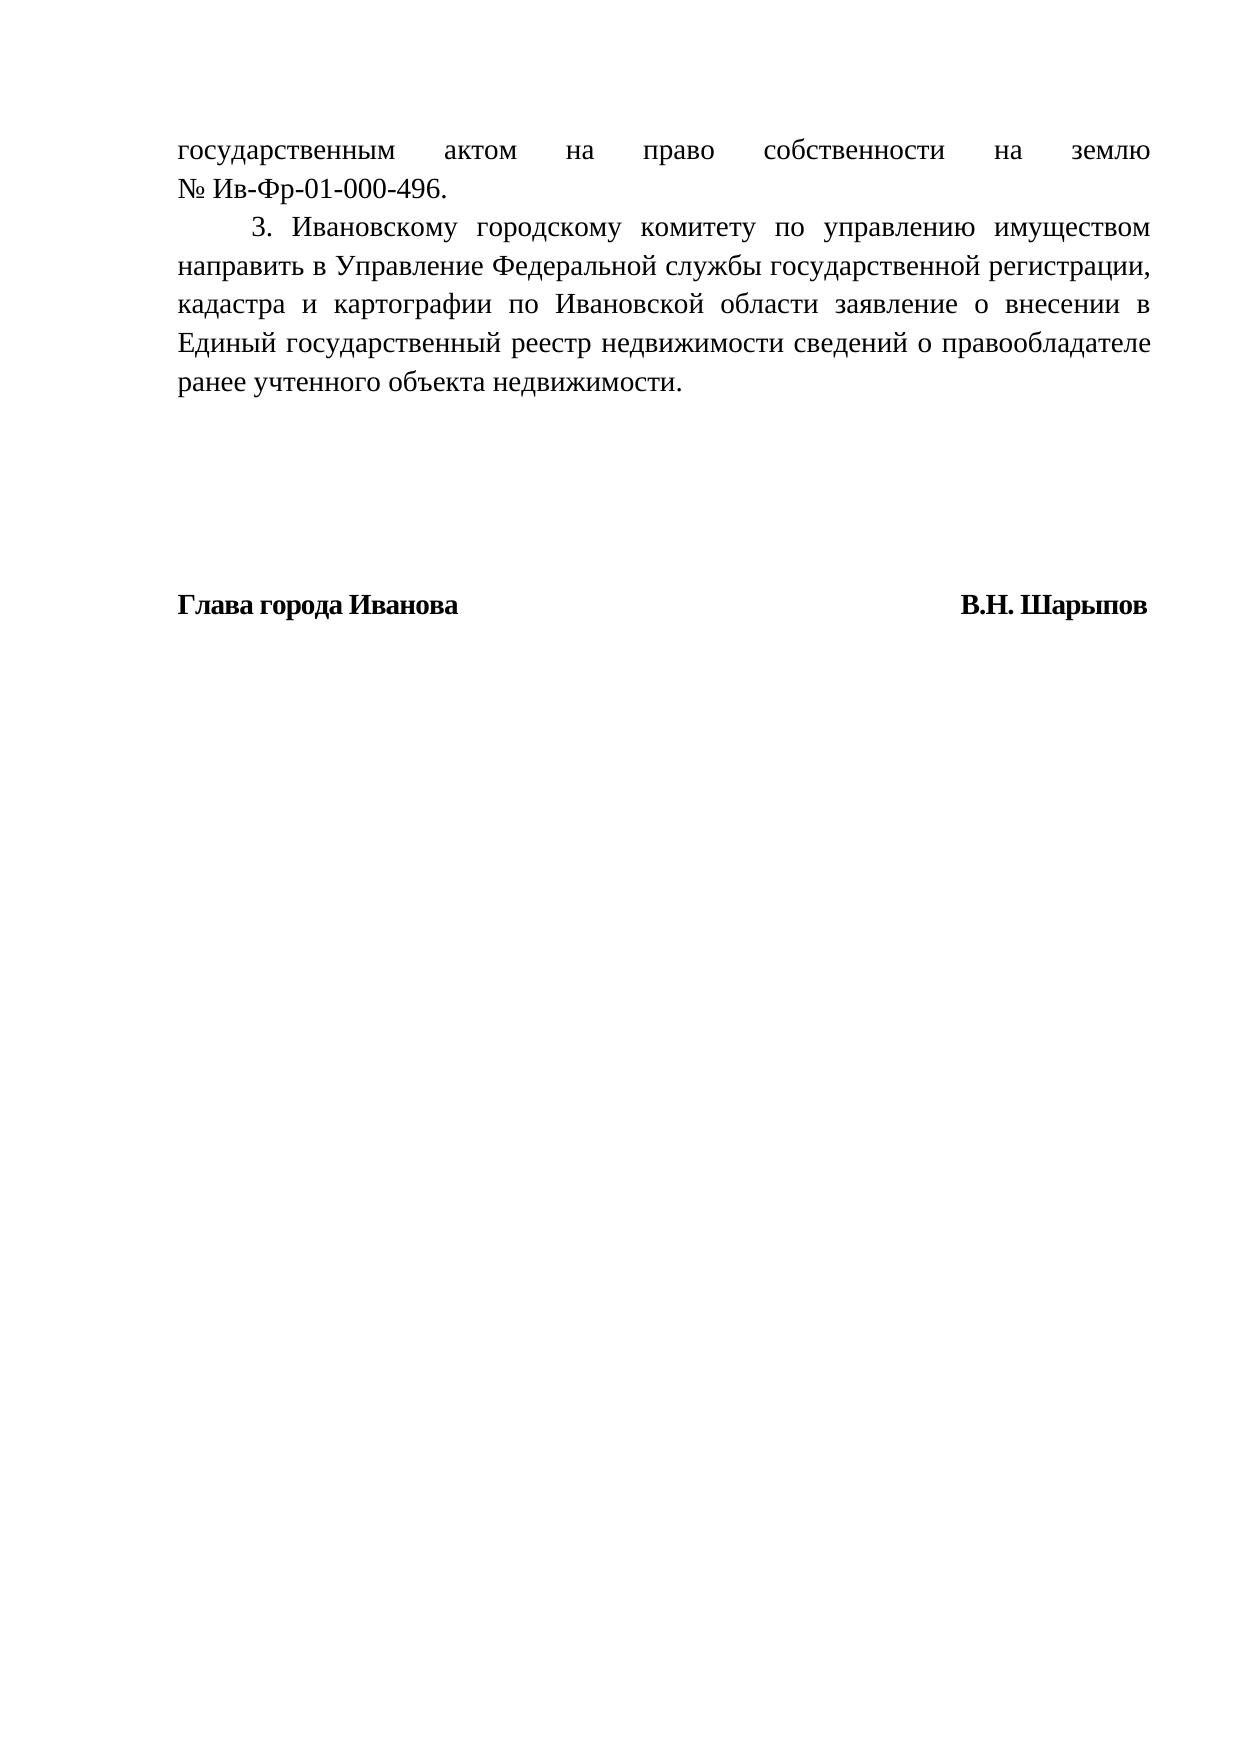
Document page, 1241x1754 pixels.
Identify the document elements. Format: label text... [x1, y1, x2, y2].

text 3. Ивановскому городскому комитету по управлению имуществом направить в Управление Федеральной службы государственной регистрации, кадастра и картографии по Ивановской области заявление о внесении в Единый государственный реестр недвижимости сведений о правообладателе ранее учтенного объекта недвижимости. [177, 209, 1152, 397]
text Глава города Иванова В.Н. Шарыпов [177, 587, 1152, 621]
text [177, 132, 1152, 204]
